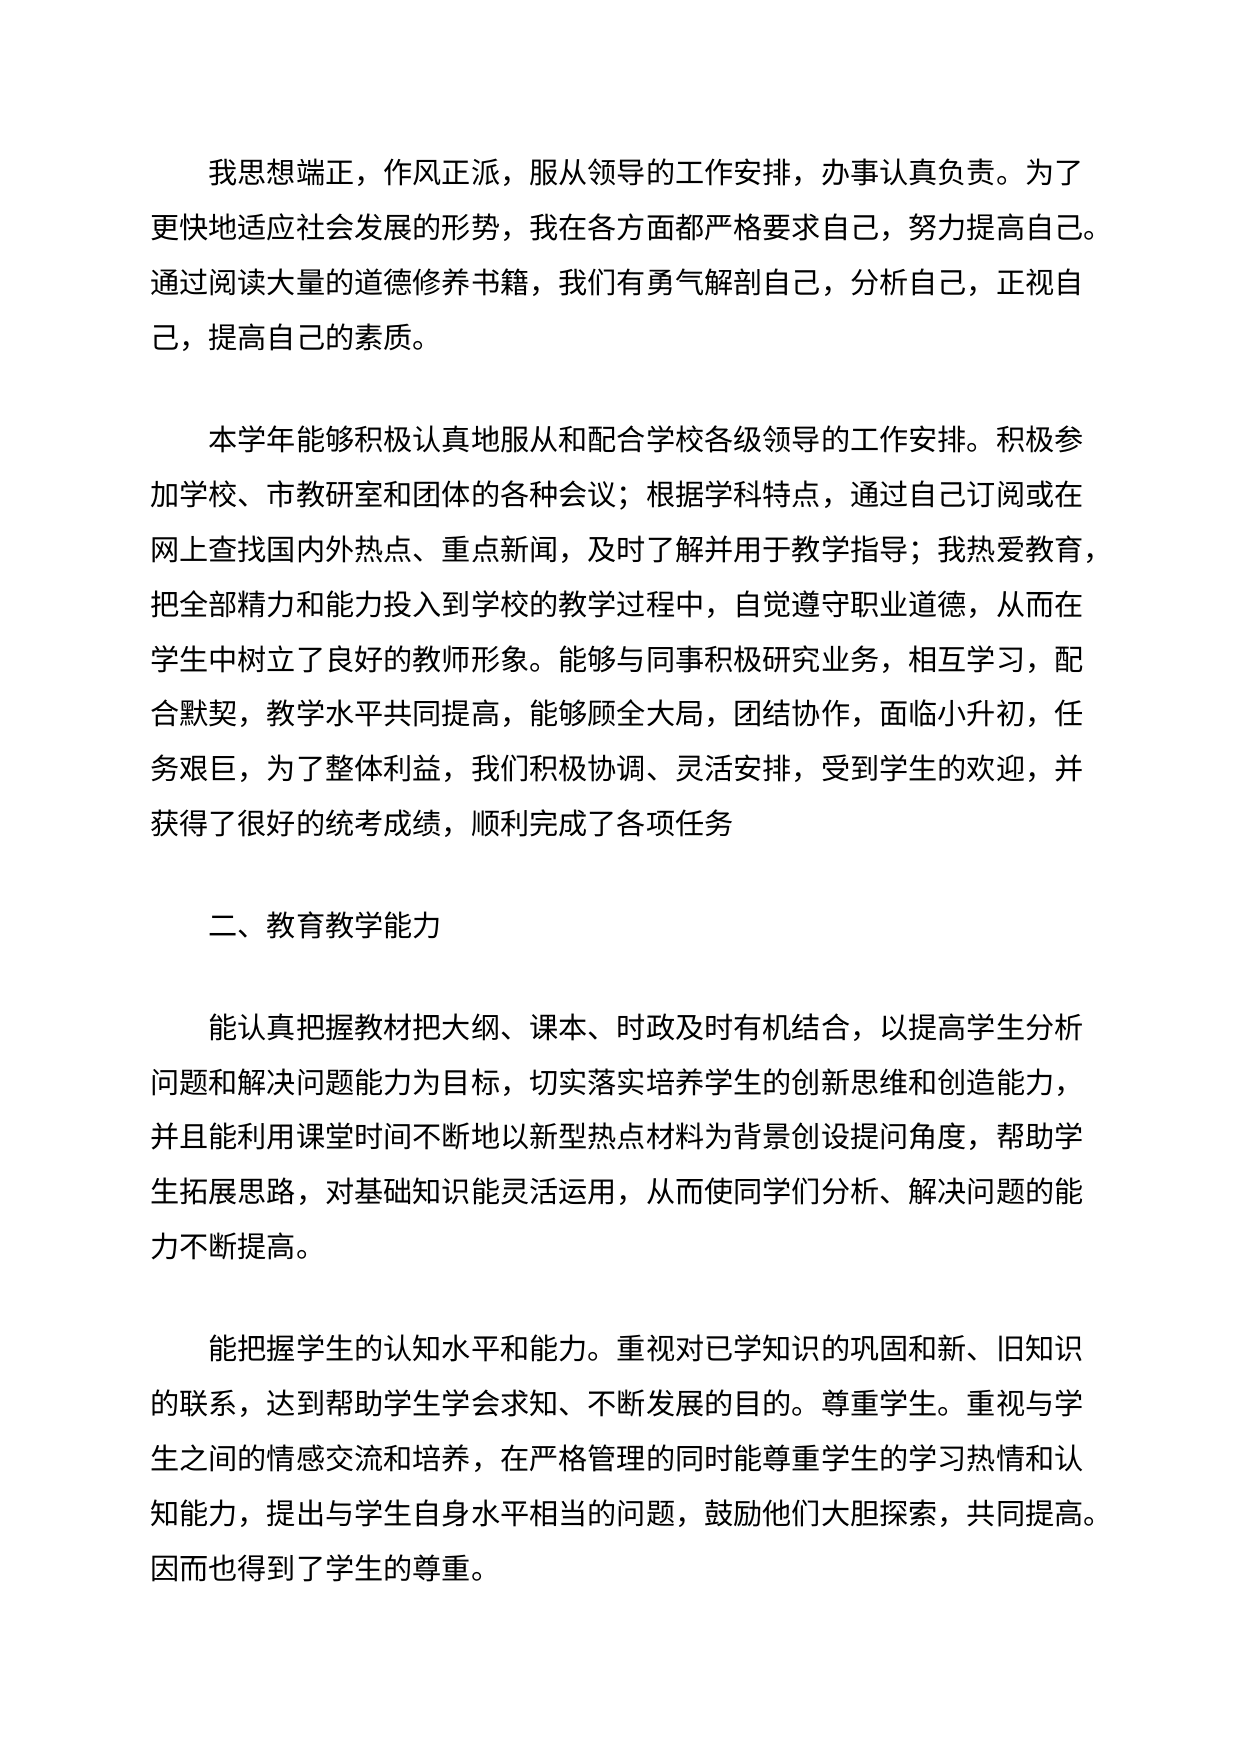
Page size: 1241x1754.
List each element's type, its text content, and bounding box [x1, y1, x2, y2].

text 二、教育教学能力 [150, 902, 1090, 945]
text 本学年能够积极认真地服从和配合学校各级领导的工作安排。积极参加学校、市教研室和团体的各种会议；根据学科特点，通过自己订阅或在网上查找国内外热点、重点新闻，及时了解并用于教学指导；我热爱教育，把全部精力和能力投入到学校的教学过程中，自觉遵守职业道德，从而在学生中树立了良好的教师形象。能够与同事积极研究业务，相互学习，配合默契，教学水平共同提高，能够顾全大局，团结协作，面临小升初，任务艰巨，为了整体利益，我们积极协调、灵活安排，受到学生的欢迎，并获得了很好的统考成绩，顺利完成了各项任务 [150, 416, 1090, 843]
text 能把握学生的认知水平和能力。重视对已学知识的巩固和新、旧知识的联系，达到帮助学生学会求知、不断发展的目的。尊重学生。重视与学生之间的情感交流和培养，在严格管理的同时能尊重学生的学习热情和认知能力，提出与学生自身水平相当的问题，鼓励他们大胆探索，共同提高。因而也得到了学生的尊重。 [150, 1326, 1090, 1587]
text 能认真把握教材把大纲、课本、时政及时有机结合，以提高学生分析问题和解决问题能力为目标，切实落实培养学生的创新思维和创造能力，并且能利用课堂时间不断地以新型热点材料为背景创设提问角度，帮助学生拓展思路，对基础知识能灵活运用，从而使同学们分析、解决问题的能力不断提高。 [150, 1004, 1090, 1266]
text 我思想端正，作风正派，服从领导的工作安排，办事认真负责。为了更快地适应社会发展的形势，我在各方面都严格要求自己，努力提高自己。通过阅读大量的道德修养书籍，我们有勇气解剖自己，分析自己，正视自己，提高自己的素质。 [150, 150, 1090, 357]
